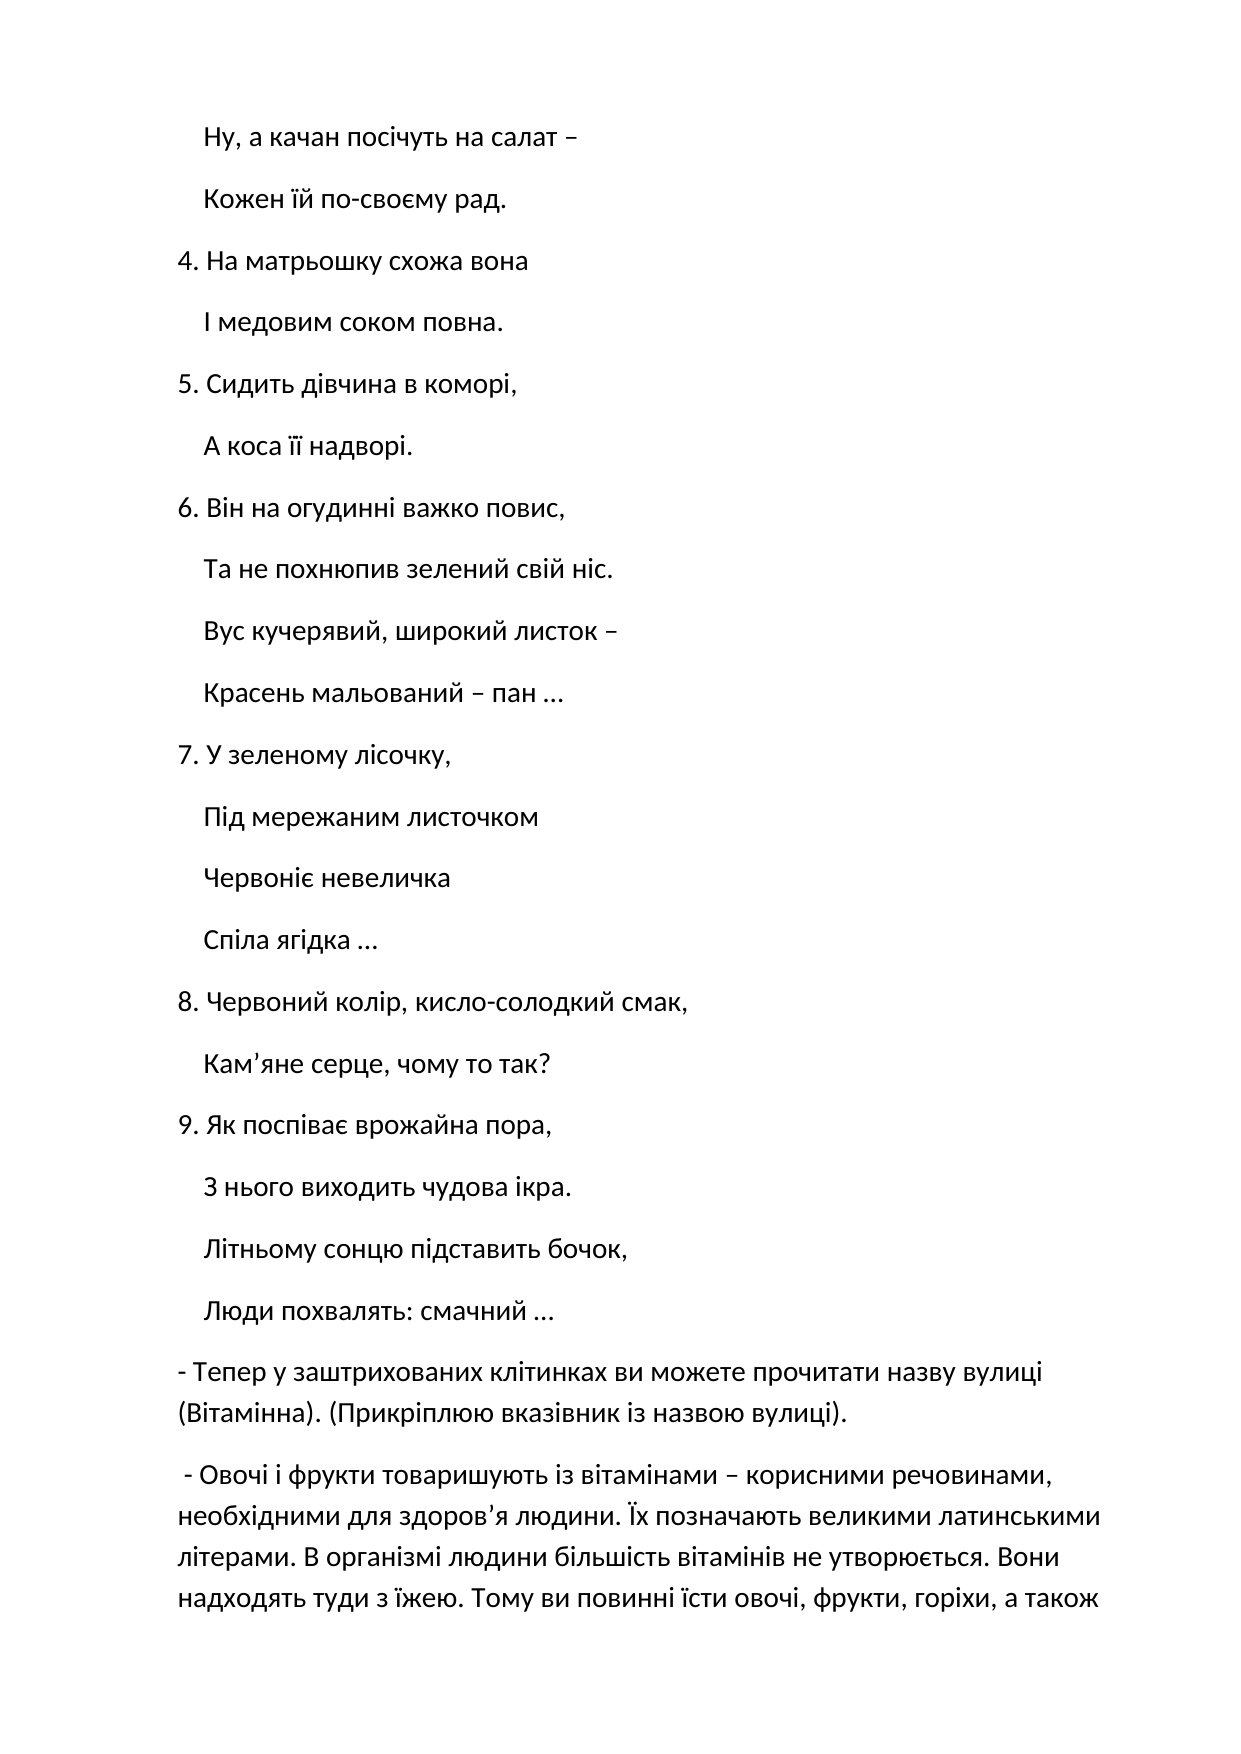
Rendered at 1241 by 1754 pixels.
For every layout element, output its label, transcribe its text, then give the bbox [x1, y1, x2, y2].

text Та не похнюпив зелений свій ніс. [177, 551, 1152, 586]
text 6. Він на огудинні важко повис, [177, 489, 1152, 524]
text 8. Червоний колір, кисло-солодкий смак, [177, 983, 1152, 1018]
text Під мережаним листочком [177, 798, 1152, 833]
text - Тепер у заштрихованих клітинках ви можете прочитати назву вулиці (Вітамінна). (Прикріплюю вказівник із назвою вулиці). [177, 1353, 1152, 1430]
text Червоніє невеличка [177, 859, 1152, 895]
text А коса її надворі. [177, 427, 1152, 463]
text Вус кучерявий, широкий листок – [177, 612, 1152, 648]
text 7. У зеленому лісочку, [177, 736, 1152, 771]
text І медовим соком повна. [177, 303, 1152, 339]
text Люди похвалять: смачний … [177, 1292, 1152, 1327]
text Кам’яне серце, чому то так? [177, 1045, 1152, 1080]
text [177, 1456, 1152, 1615]
text Ну, а качан посічуть на салат – [177, 118, 1152, 154]
text 9. Як поспіває врожайна пора, [177, 1106, 1152, 1142]
text 5. Сидить дівчина в коморі, [177, 365, 1152, 401]
text Літньому сонцю підставить бочок, [177, 1230, 1152, 1266]
text Кожен їй по-своєму рад. [177, 180, 1152, 216]
text З нього виходить чудова ікра. [177, 1168, 1152, 1204]
text Спіла ягідка … [177, 921, 1152, 957]
text 4. На матрьошку схожа вона [177, 242, 1152, 277]
text Красень мальований – пан … [177, 674, 1152, 710]
